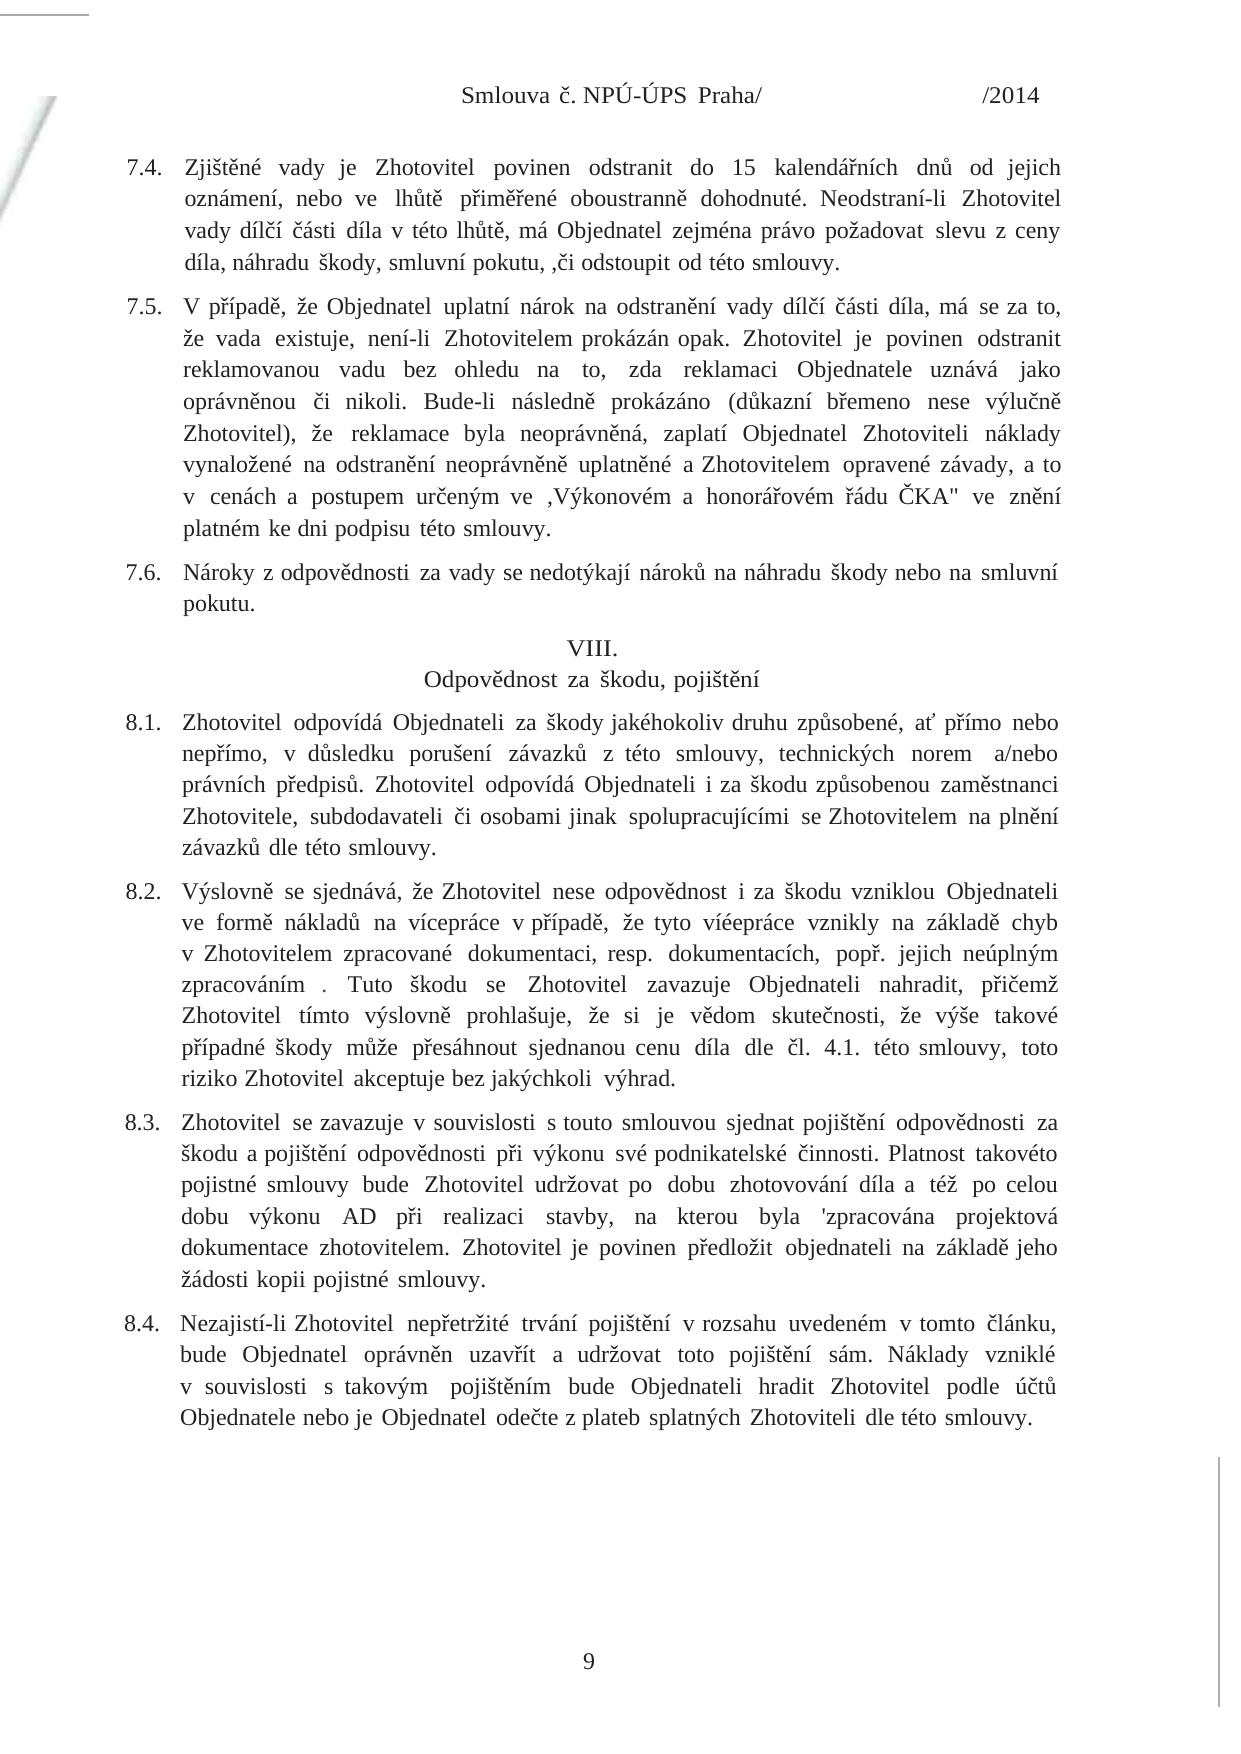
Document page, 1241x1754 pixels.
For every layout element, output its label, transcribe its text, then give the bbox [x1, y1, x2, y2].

picture [0, 96, 57, 229]
list Zjištěné vady je Zhotovitel povinen odstranit do 15 kalendářních dnů od jejich oznámení, nebo ve lhůtě přiměřené oboustranně dohodnuté. Neodstraní-li Zhotovitel vady dílčí části díla v této lhůtě, má Objednatel zejména právo požadovat slevu z ceny díla, náhradu škody, smluvní pokutu, ,či odstoupit od této smlouvy. [126, 153, 1061, 275]
list Nároky z odpovědnosti za vady se nedotýkají nároků na náhradu škody nebo na smluvní pokutu. [125, 558, 1059, 617]
list Nezajistí-li Zhotovitel nepřetržité trvání pojištění v rozsahu uvedeném v tomto článku, bude Objednatel oprávněn uzavřít a udržovat toto pojištění sám. Náklady vzniklé v souvislosti s takovým pojištěním bude Objednateli hradit Zhotovitel podle účtů Objednatele nebo je Objednatel odečte z plateb splatných Zhotoviteli dle této smlouvy. [124, 1309, 1057, 1431]
list Výslovně se sjednává, že Zhotovitel nese odpovědnost i za škodu vzniklou Objednateli ve formě nákladů na vícepráce v případě, že tyto víéepráce vznikly na základě chyb v Zhotovitelem zpracované dokumentaci, resp. dokumentacích, popř. jejich neúplným zpracováním . Tuto škodu se Zhotovitel zavazuje Objednateli nahradit, přičemž Zhotovitel tímto výslovně prohlašuje, že si je vědom skutečnosti, že výše takové případné škody může přesáhnout sjednanou cenu díla dle čl. 4.1. této smlouvy, toto riziko Zhotovitel akceptuje bez jakýchkoli výhrad. [125, 877, 1059, 1091]
list V případě, že Objednatel uplatní nárok na odstranění vady dílčí části díla, má se za to, že vada existuje, není-li Zhotovitelem prokázán opak. Zhotovitel je povinen odstranit reklamovanou vadu bez ohledu na to, zda reklamaci Objednatele uznává jako oprávněnou či nikoli. Bude-li následně prokázáno (důkazní břemeno nese výlučně Zhotovitel), že reklamace byla neoprávněná, zaplatí Objednatel Zhotoviteli náklady vynaložené na odstranění neoprávněně uplatněné a Zhotovitelem opravené závady, a to v cenách a postupem určeným ve ,Výkonovém a honorářovém řádu ČKA" ve znění platném ke dni podpisu této smlouvy. [126, 292, 1061, 541]
text Odpovědnost za škodu, pojištění [421, 665, 762, 693]
list Zhotovitel odpovídá Objednateli za škody jakéhokoliv druhu způsobené, ať přímo nebo nepřímo, v důsledku porušení závazků z této smlouvy, technických norem a/nebo právních předpisů. Zhotovitel odpovídá Objednateli i za škodu způsobenou zaměstnanci Zhotovitele, subdodavateli či osobami jinak spolupracujícími se Zhotovitelem na plnění závazků dle této smlouvy. [125, 708, 1059, 860]
text VIII. [421, 633, 764, 661]
text Smlouva č. NPÚ-ÚPS Praha/ /2014 [461, 81, 1232, 108]
text 9 [415, 1647, 762, 1674]
list Zhotovitel se zavazuje v souvislosti s touto smlouvou sjednat pojištění odpovědnosti za škodu a pojištění odpovědnosti při výkonu své podnikatelské činnosti. Platnost takovéto pojistné smlouvy bude Zhotovitel udržovat po dobu zhotovování díla a též po celou dobu výkonu AD při realizaci stavby, na kterou byla 'zpracována projektová dokumentace zhotovitelem. Zhotovitel je povinen předložit objednateli na základě jeho žádosti kopii pojistné smlouvy. [124, 1107, 1058, 1292]
